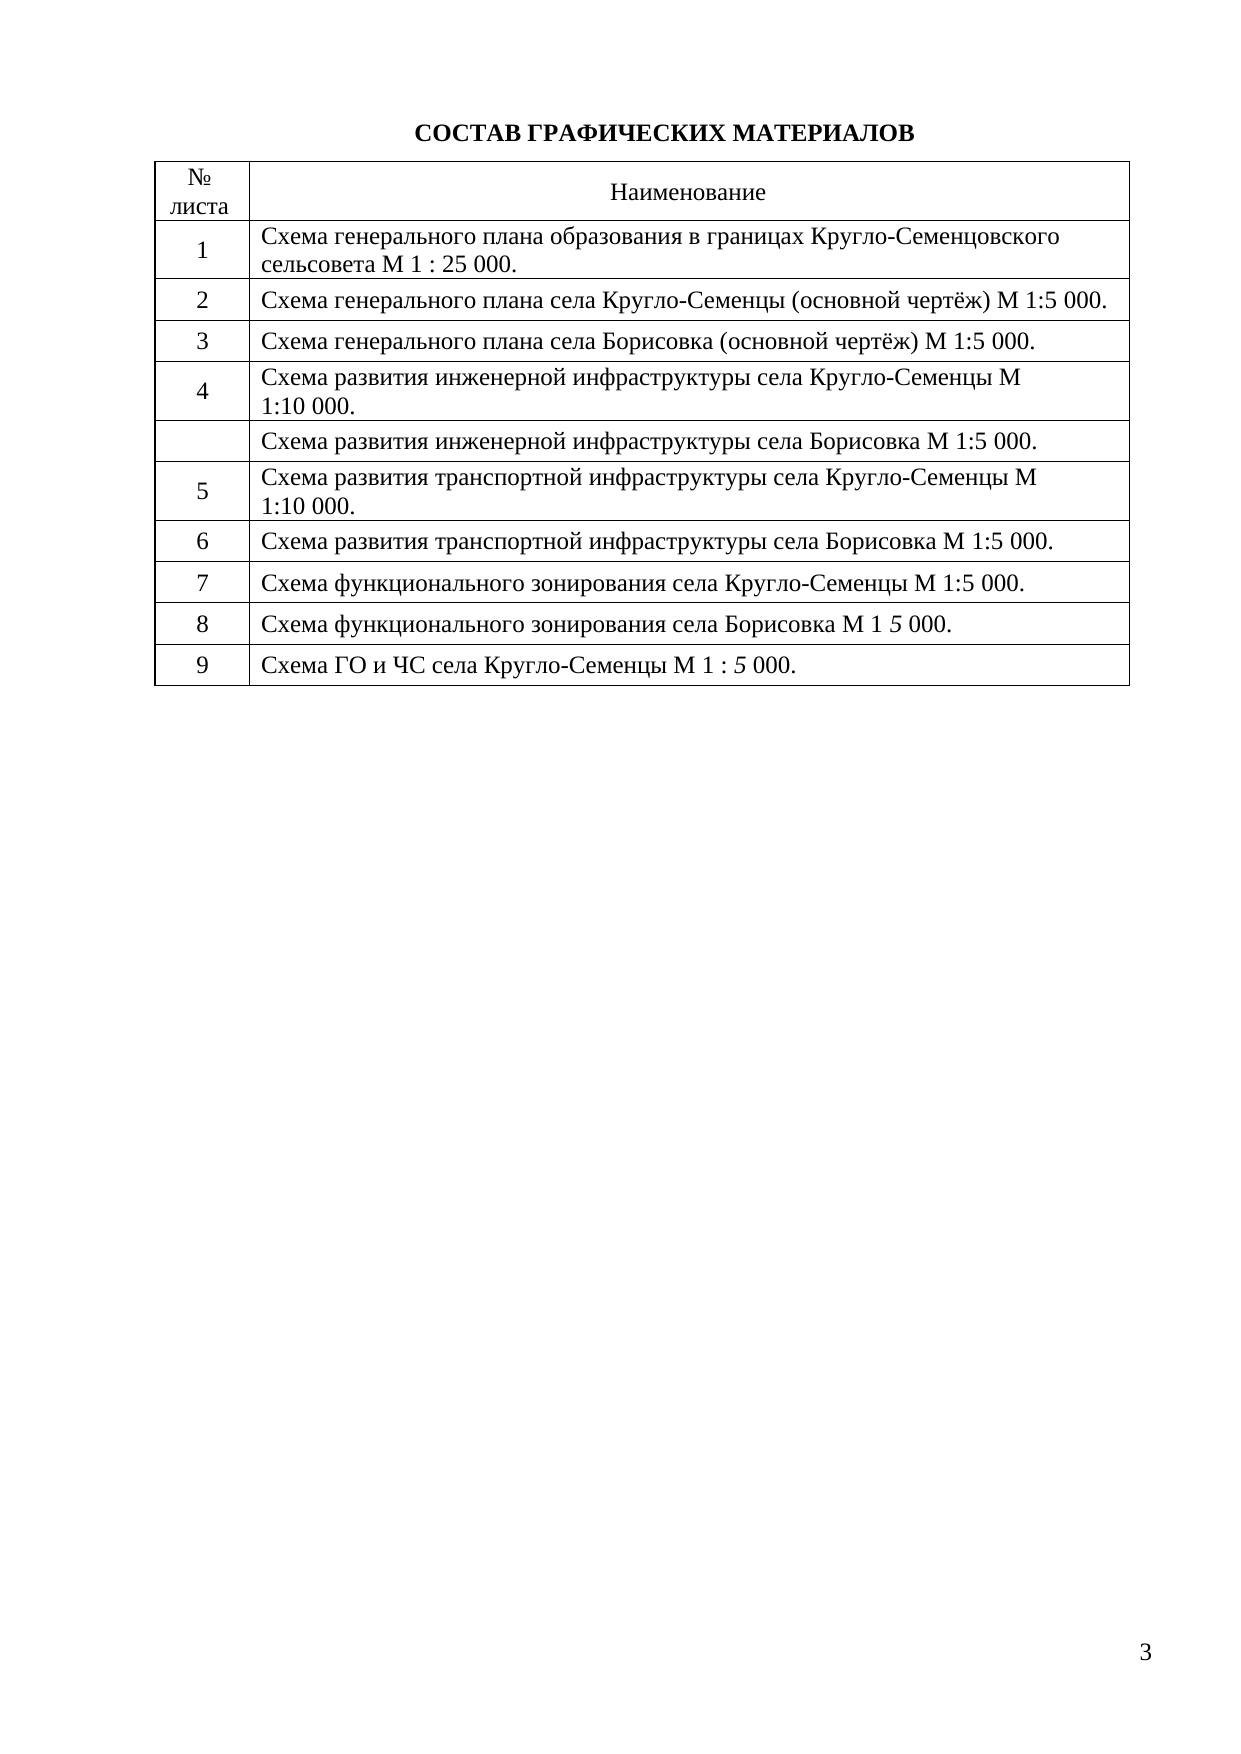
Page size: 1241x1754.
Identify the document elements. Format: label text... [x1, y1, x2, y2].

table_cell Схема генерального плана села Кругло-Семенцы (основной чертёж) М 1:5 000. [250, 279, 1129, 320]
table_cell Схема развития транспортной инфраструктуры села Борисовка М 1:5 000. [250, 521, 1129, 561]
table_header Наименование [250, 162, 1129, 220]
text СОСТАВ ГРАФИЧЕСКИХ МАТЕРИАЛОВ [177, 118, 1152, 147]
table_cell 6 [156, 521, 249, 561]
table_cell 3 [156, 321, 249, 361]
table_cell Схема генерального плана образования в границах Кругло-Семенцовского сельсовета М 1 : 25 000. [250, 221, 1129, 278]
table_cell 2 [156, 279, 249, 320]
table_cell 8 [156, 603, 249, 643]
table_cell 9 [156, 645, 249, 685]
table_cell Схема функционального зонирования села Борисовка М 1 5 000. [250, 603, 1129, 643]
table_cell 7 [156, 562, 249, 602]
table_cell 5 [156, 462, 249, 519]
table_header № листа [156, 162, 249, 220]
table_cell Схема развития транспортной инфраструктуры села Кругло-Семенцы М 1:10 000. [250, 462, 1129, 519]
table_cell 1 [156, 221, 249, 278]
table_cell Схема развития инженерной инфраструктуры села Кругло-Семенцы М 1:10 000. [250, 362, 1129, 419]
table_cell Схема функционального зонирования села Кругло-Семенцы М 1:5 000. [250, 562, 1129, 602]
table_cell Схема развития инженерной инфраструктуры села Борисовка М 1:5 000. [250, 421, 1129, 461]
table_cell Схема ГО и ЧС села Кругло-Семенцы М 1 : 5 000. [250, 645, 1129, 685]
table_cell [156, 421, 249, 461]
table_cell 4 [156, 362, 249, 419]
table_cell Схема генерального плана села Борисовка (основной чертёж) М 1:5 000. [250, 321, 1129, 361]
